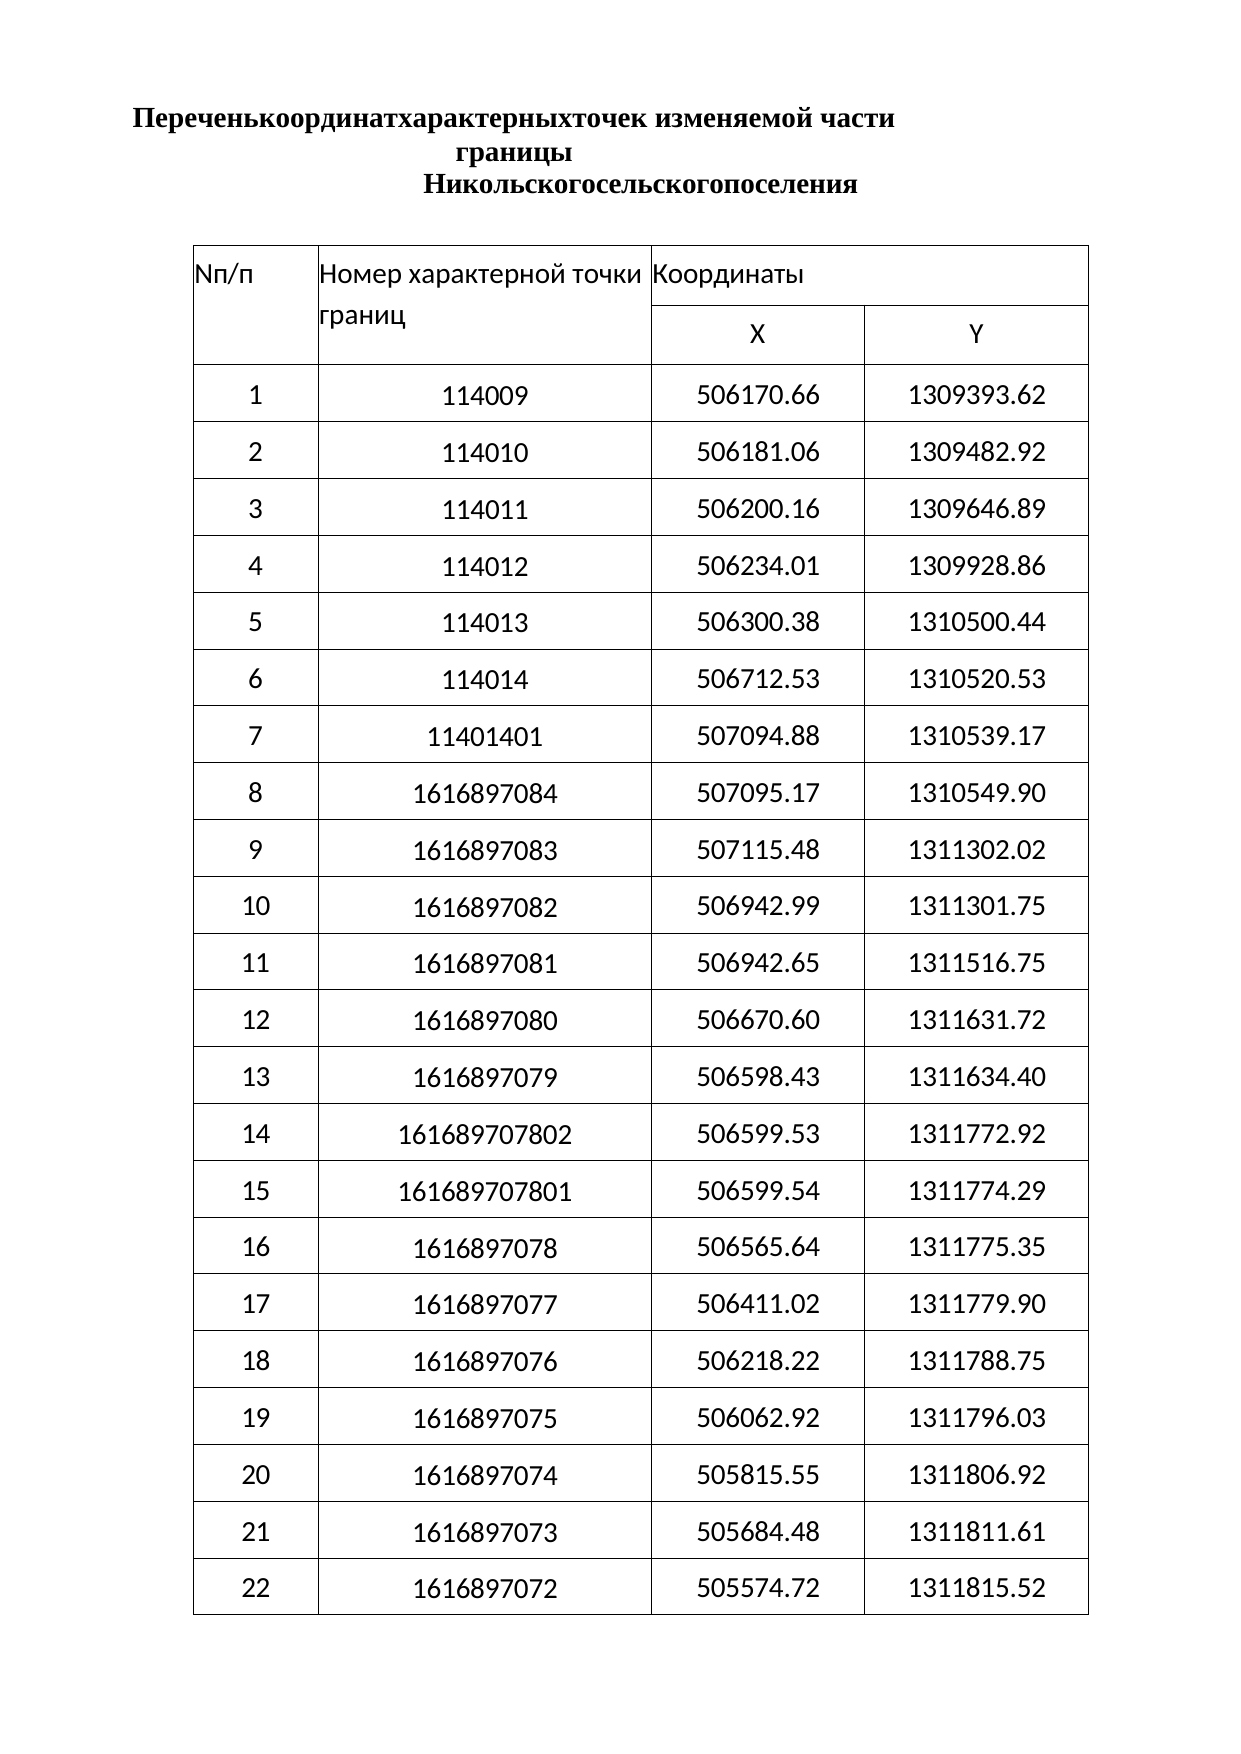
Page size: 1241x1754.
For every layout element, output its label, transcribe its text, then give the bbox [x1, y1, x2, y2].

table_cell 2 [194, 422, 318, 478]
table_cell 114009 [319, 365, 651, 421]
table_cell 506670.60 [652, 990, 864, 1046]
table_cell 506411.02 [652, 1274, 864, 1330]
table_cell 1616897076 [319, 1331, 651, 1387]
table_cell 506599.53 [652, 1104, 864, 1160]
text Никольскогосельскогопоселения [106, 167, 1175, 201]
table_cell 1311774.29 [865, 1161, 1088, 1217]
table_cell 1309482.92 [865, 422, 1088, 478]
table_cell 506942.65 [652, 934, 864, 989]
table_cell 1311811.61 [865, 1502, 1088, 1558]
table_cell 1616897074 [319, 1445, 651, 1501]
table_cell 1616897082 [319, 877, 651, 932]
table_cell 1616897078 [319, 1218, 651, 1273]
table_cell 1309928.86 [865, 536, 1088, 592]
table_cell 10 [194, 877, 318, 932]
table_cell 505815.55 [652, 1445, 864, 1501]
table_cell 506200.16 [652, 479, 864, 535]
table_cell 1311806.92 [865, 1445, 1088, 1501]
table_cell 21 [194, 1502, 318, 1558]
table_cell 13 [194, 1047, 318, 1103]
table_cell X [652, 306, 864, 364]
table_cell 1616897084 [319, 763, 651, 819]
table_cell 1616897079 [319, 1047, 651, 1103]
table_cell 114014 [319, 650, 651, 705]
table_cell 12 [194, 990, 318, 1046]
table_cell 6 [194, 650, 318, 705]
table_cell 20 [194, 1445, 318, 1501]
table_cell 161689707801 [319, 1161, 651, 1217]
table_cell 7 [194, 706, 318, 762]
table_cell 17 [194, 1274, 318, 1330]
table_cell 1311815.52 [865, 1559, 1088, 1614]
table_cell 506062.92 [652, 1388, 864, 1444]
table_cell 1311788.75 [865, 1331, 1088, 1387]
table_cell 507094.88 [652, 706, 864, 762]
table_cell 1311516.75 [865, 934, 1088, 989]
table_cell 506598.43 [652, 1047, 864, 1103]
table_cell 506599.54 [652, 1161, 864, 1217]
table_cell 114010 [319, 422, 651, 478]
table_cell 507095.17 [652, 763, 864, 819]
table_cell 1310539.17 [865, 706, 1088, 762]
table_cell 506170.66 [652, 365, 864, 421]
table_cell 18 [194, 1331, 318, 1387]
table_cell 1311775.35 [865, 1218, 1088, 1273]
table_cell 8 [194, 763, 318, 819]
table_cell 114011 [319, 479, 651, 535]
table_cell 19 [194, 1388, 318, 1444]
table_cell 114012 [319, 536, 651, 592]
table_cell 16 [194, 1218, 318, 1273]
table_cell 506218.22 [652, 1331, 864, 1387]
table_header Координаты [652, 246, 1088, 304]
table_cell 15 [194, 1161, 318, 1217]
table_cell 507115.48 [652, 820, 864, 876]
text Переченькоординатхарактерныхточек изменяемой части границы [106, 100, 922, 167]
table_cell 506300.38 [652, 593, 864, 648]
table_cell 11401401 [319, 706, 651, 762]
table_cell 505574.72 [652, 1559, 864, 1614]
table_header Номер характерной точки границ [319, 246, 651, 364]
table_cell 1310549.90 [865, 763, 1088, 819]
table_cell 1309646.89 [865, 479, 1088, 535]
table_cell 1616897072 [319, 1559, 651, 1614]
table_cell 1616897081 [319, 934, 651, 989]
table_cell 506712.53 [652, 650, 864, 705]
table_cell 1616897077 [319, 1274, 651, 1330]
table_cell 11 [194, 934, 318, 989]
table_cell 1311631.72 [865, 990, 1088, 1046]
table_cell 1311772.92 [865, 1104, 1088, 1160]
table_cell 1311779.90 [865, 1274, 1088, 1330]
table_cell 1310500.44 [865, 593, 1088, 648]
table_cell 1311796.03 [865, 1388, 1088, 1444]
table_cell 505684.48 [652, 1502, 864, 1558]
table_cell 1616897083 [319, 820, 651, 876]
table_cell 22 [194, 1559, 318, 1614]
table_cell 506565.64 [652, 1218, 864, 1273]
table_cell 1 [194, 365, 318, 421]
table_cell 14 [194, 1104, 318, 1160]
table_cell 1616897075 [319, 1388, 651, 1444]
table_cell 4 [194, 536, 318, 592]
table_cell 1311634.40 [865, 1047, 1088, 1103]
table_cell 3 [194, 479, 318, 535]
table_cell 1311302.02 [865, 820, 1088, 876]
table_cell 1311301.75 [865, 877, 1088, 932]
table_cell 1616897080 [319, 990, 651, 1046]
table_cell Y [865, 306, 1088, 364]
table_cell 161689707802 [319, 1104, 651, 1160]
table_cell 506181.06 [652, 422, 864, 478]
table_cell 506234.01 [652, 536, 864, 592]
table_cell 1616897073 [319, 1502, 651, 1558]
table_cell 506942.99 [652, 877, 864, 932]
table_cell 9 [194, 820, 318, 876]
table_cell 5 [194, 593, 318, 648]
table_cell 1310520.53 [865, 650, 1088, 705]
table_header Nп/п [194, 246, 318, 364]
table_cell 114013 [319, 593, 651, 648]
table_cell 1309393.62 [865, 365, 1088, 421]
